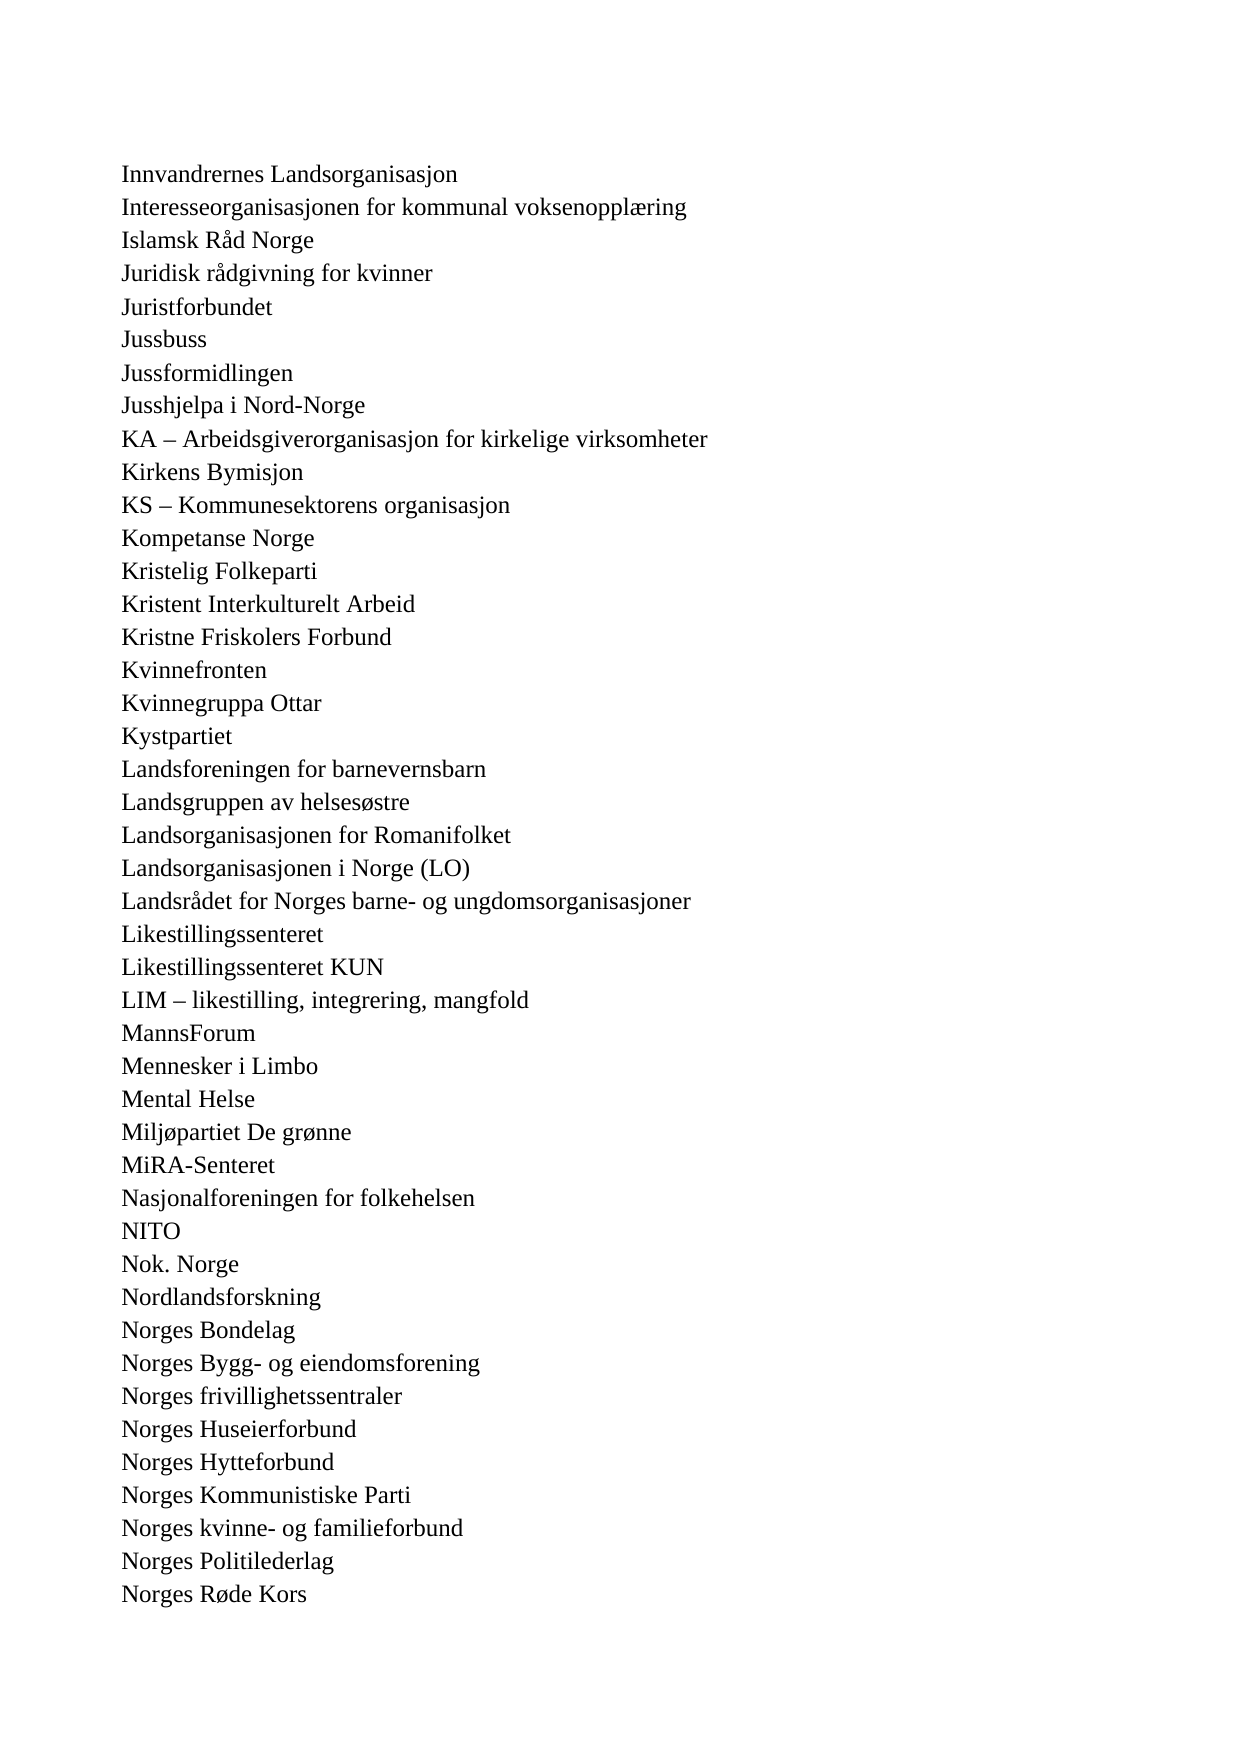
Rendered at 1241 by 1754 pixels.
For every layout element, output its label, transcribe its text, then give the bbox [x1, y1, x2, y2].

list Landsrådet for Norges barne- og ungdomsorganisasjoner [121, 886, 1119, 915]
list Norges Bondelag [121, 1315, 1119, 1344]
list Miljøpartiet De grønne [121, 1117, 1119, 1146]
list KS – Kommunesektorens organisasjon [121, 490, 1119, 518]
list Norges Bygg- og eiendomsforening [121, 1348, 1119, 1377]
list Norges kvinne- og familieforbund [121, 1513, 1119, 1542]
list LIM – likestilling, integrering, mangfold [121, 985, 1119, 1014]
list Mental Helse [121, 1084, 1119, 1113]
list Kristne Friskolers Forbund [121, 622, 1119, 651]
list Kvinnefronten [121, 655, 1119, 683]
list Landsorganisasjonen for Romanifolket [121, 820, 1119, 849]
list Kvinnegruppa Ottar [121, 688, 1119, 717]
list Juridisk rådgivning for kvinner [121, 258, 1119, 287]
list Kristelig Folkeparti [121, 556, 1119, 584]
list Jusshjelpa i Nord-Norge [121, 391, 1119, 419]
list Norges frivillighetssentraler [121, 1381, 1119, 1410]
list MannsForum [121, 1018, 1119, 1047]
list Norges Kommunistiske Parti [121, 1480, 1119, 1509]
list Norges Huseierforbund [121, 1414, 1119, 1443]
list Norges Politilederlag [121, 1546, 1119, 1575]
list Landsgruppen av helsesøstre [121, 787, 1119, 816]
list Kompetanse Norge [121, 523, 1119, 551]
list Juristforbundet [121, 292, 1119, 320]
list Kirkens Bymisjon [121, 457, 1119, 485]
list Nok. Norge [121, 1249, 1119, 1278]
list Likestillingssenteret KUN [121, 952, 1119, 981]
list Likestillingssenteret [121, 919, 1119, 948]
list Jussformidlingen [121, 358, 1119, 386]
list Norges Røde Kors [121, 1579, 1119, 1608]
list Nordlandsforskning [121, 1282, 1119, 1311]
list Kystpartiet [121, 721, 1119, 749]
list Mennesker i Limbo [121, 1051, 1119, 1080]
list MiRA-Senteret [121, 1150, 1119, 1179]
list KA – Arbeidsgiverorganisasjon for kirkelige virksomheter [121, 424, 1119, 452]
list Jussbuss [121, 324, 1119, 353]
list Innvandrernes Landsorganisasjon [121, 159, 1119, 188]
list Norges Hytteforbund [121, 1447, 1119, 1476]
list Nasjonalforeningen for folkehelsen [121, 1183, 1119, 1212]
list Landsorganisasjonen i Norge (LO) [121, 853, 1119, 882]
list Kristent Interkulturelt Arbeid [121, 589, 1119, 617]
list Islamsk Råd Norge [121, 226, 1119, 254]
list NITO [121, 1216, 1119, 1245]
list Landsforeningen for barnevernsbarn [121, 754, 1119, 783]
list Interesseorganisasjonen for kommunal voksenopplæring [121, 192, 1119, 221]
